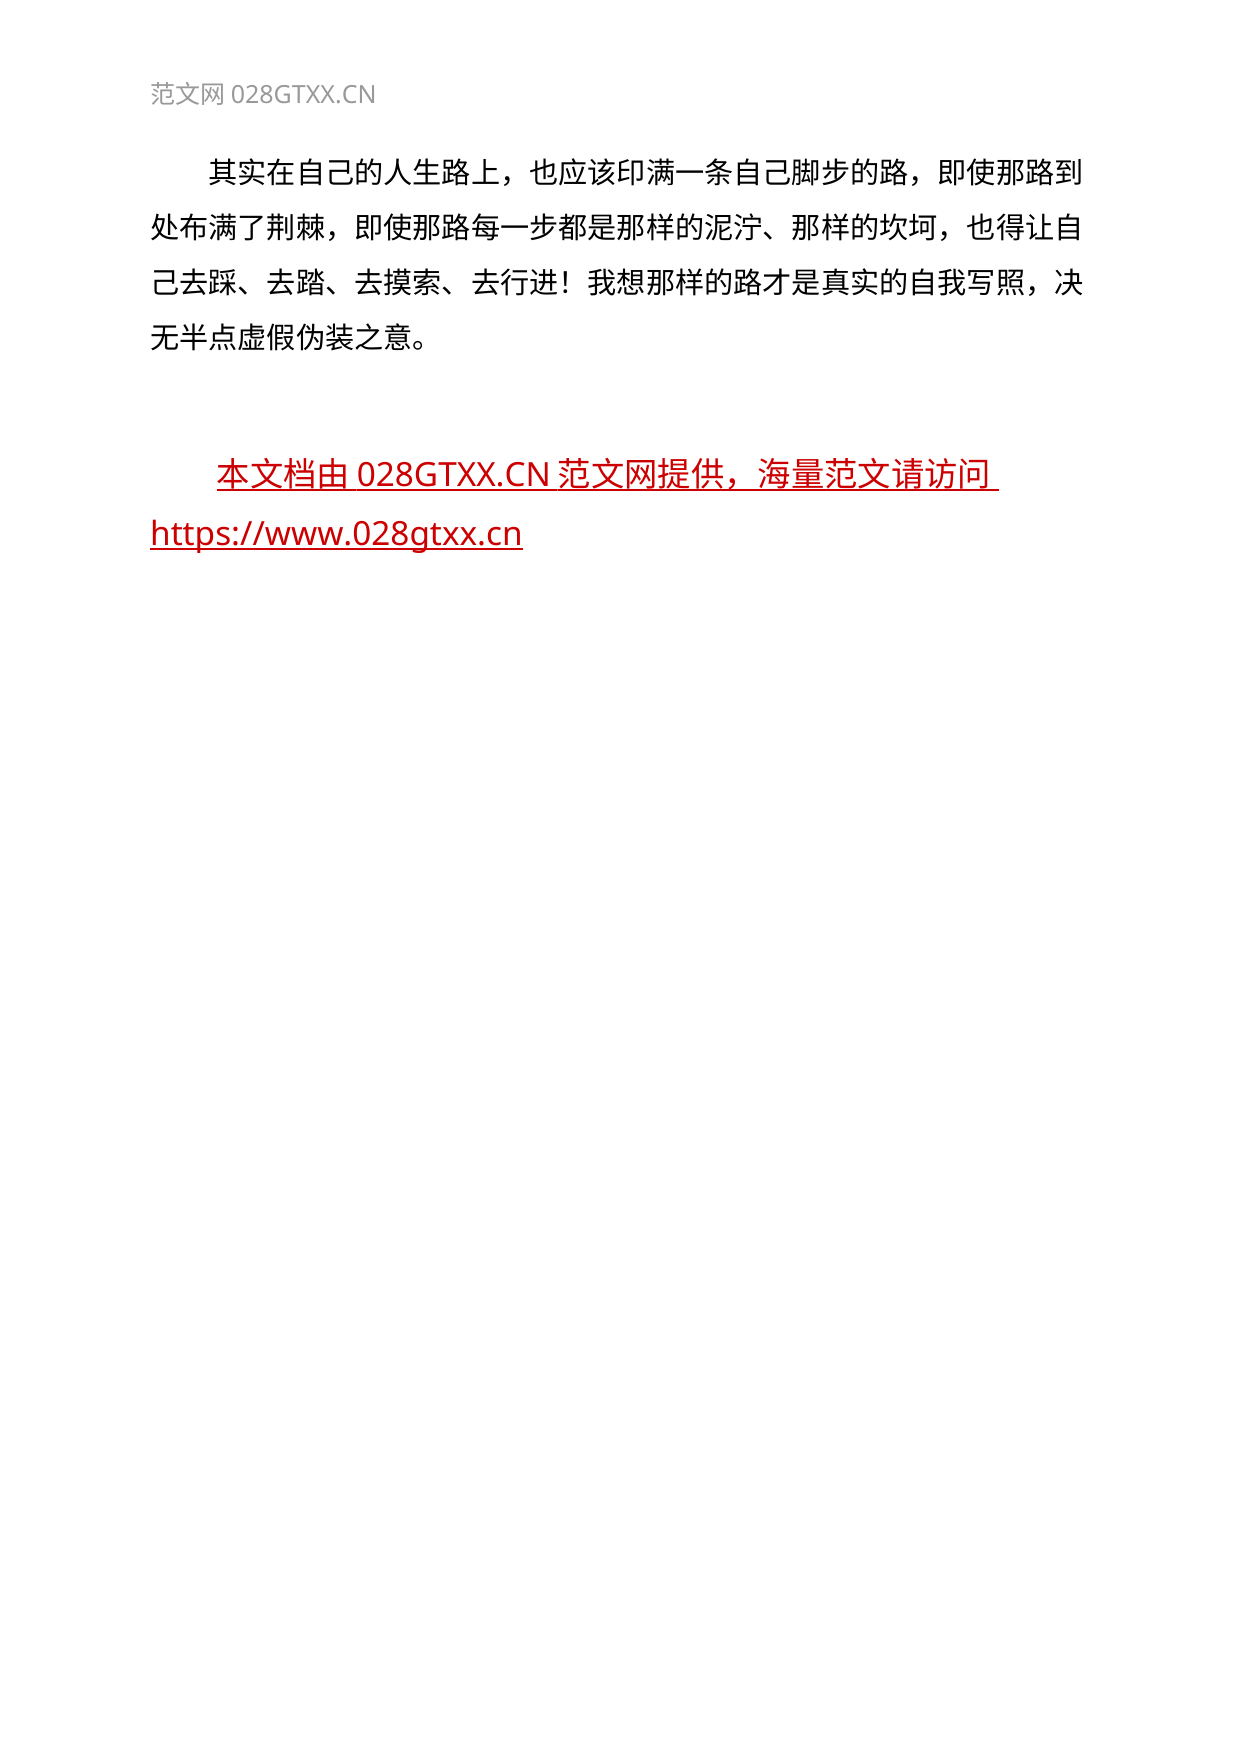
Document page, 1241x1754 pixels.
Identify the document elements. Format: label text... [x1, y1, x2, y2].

text 其实在自己的人生路上，也应该印满一条自己脚步的路，即使那路到处布满了荆棘，即使那路每一步都是那样的泥泞、那样的坎坷，也得让自己去踩、去踏、去摸索、去行进！我想那样的路才是真实的自我写照，决无半点虚假伪装之意。 [150, 150, 1090, 357]
text 本文档由028GTXX.CN范文网提供，海量范文请访问 https://www.028gtxx.cn [150, 448, 1090, 555]
